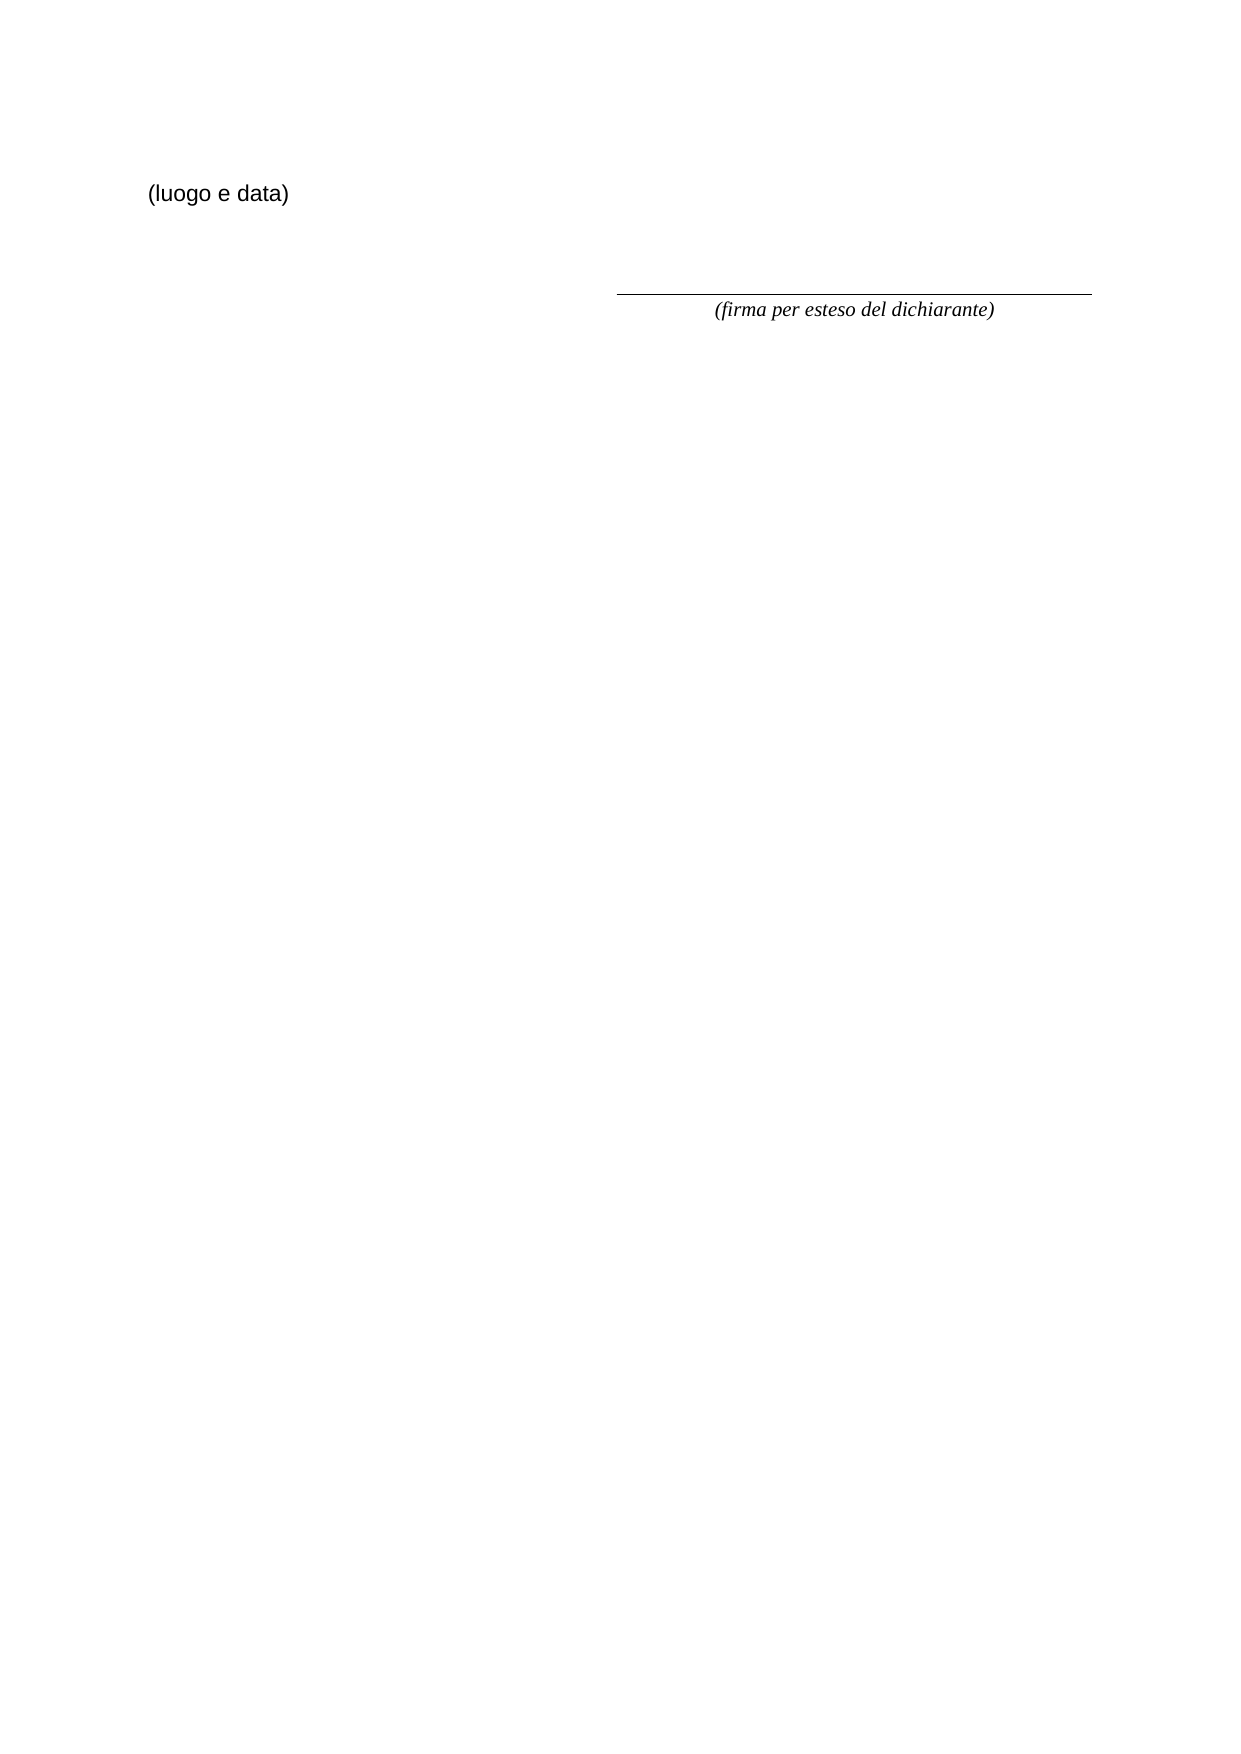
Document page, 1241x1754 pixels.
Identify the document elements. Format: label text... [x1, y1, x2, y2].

text (firma per esteso del dichiarante) [617, 295, 1092, 321]
text (luogo e data) [148, 177, 1092, 206]
